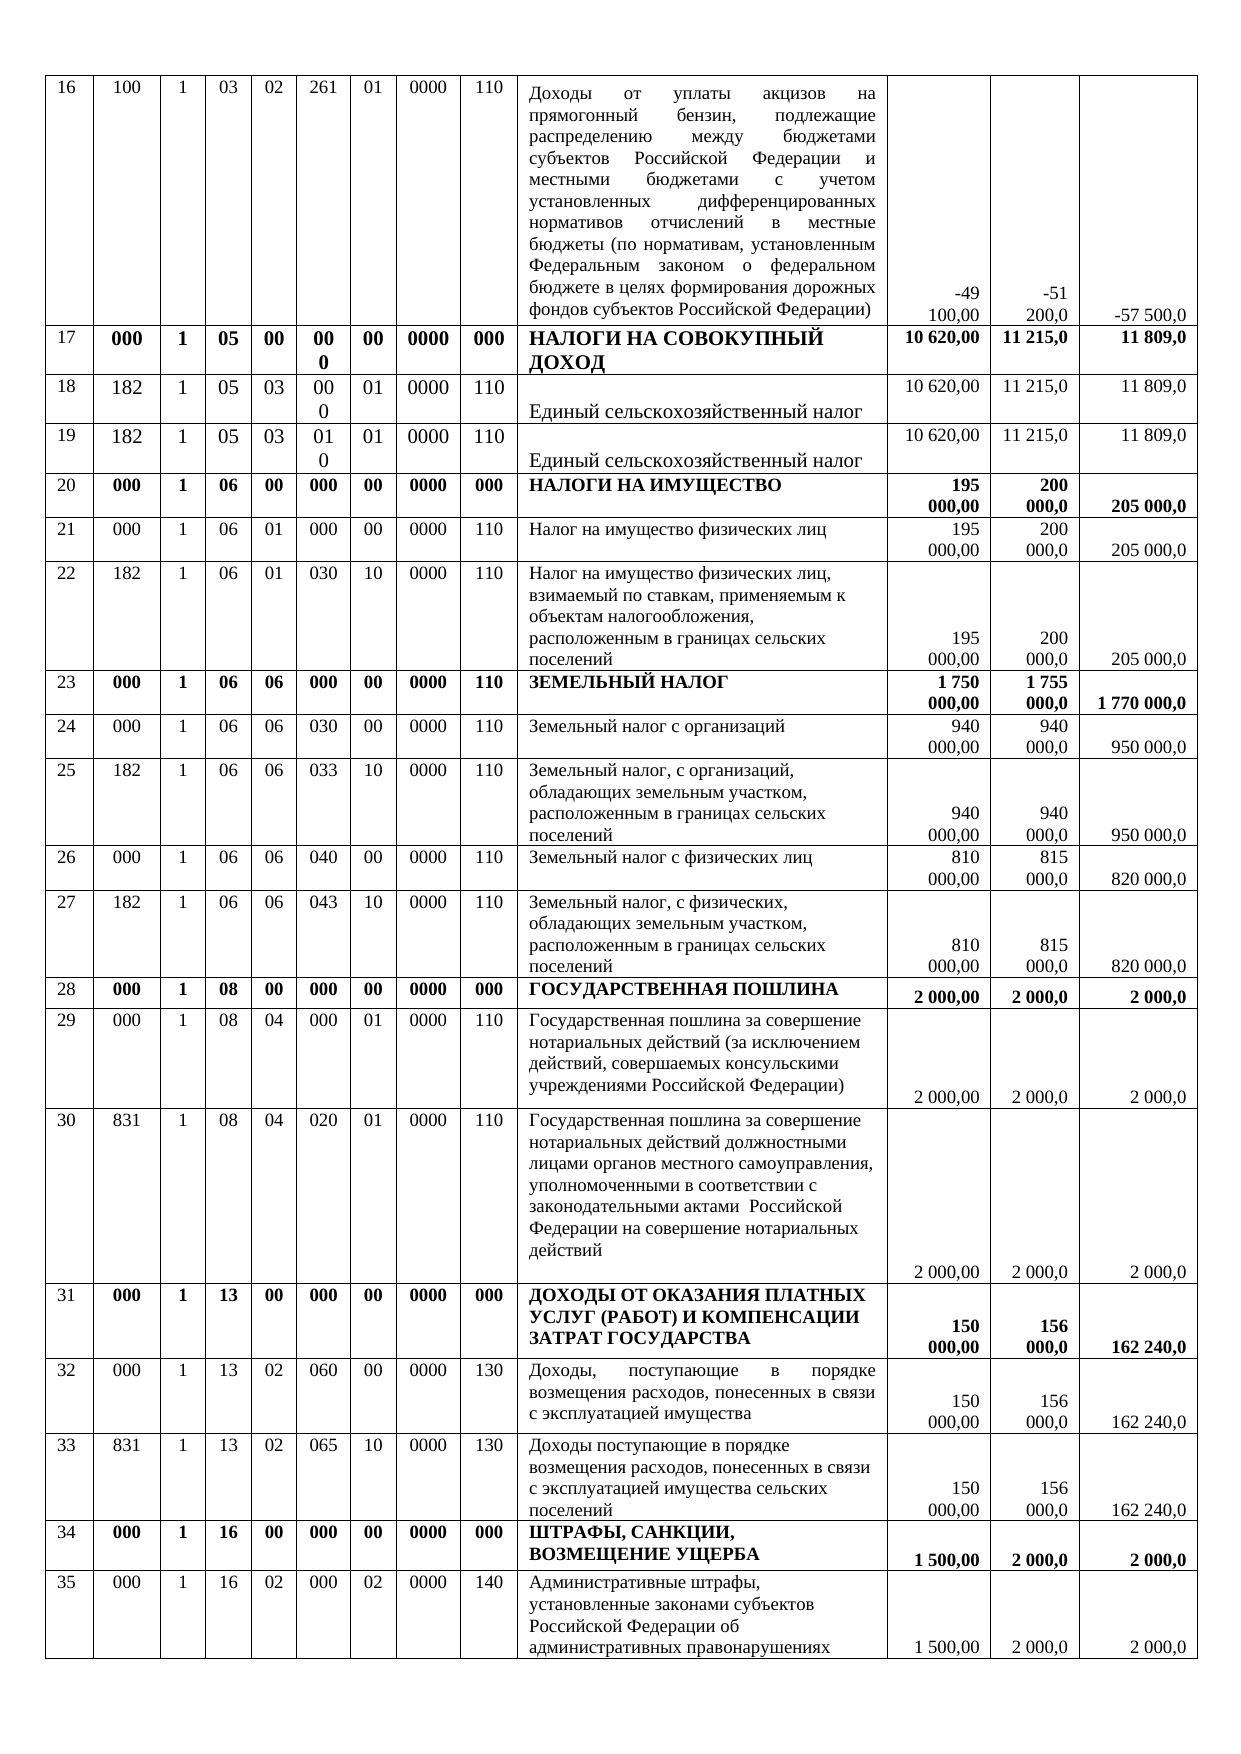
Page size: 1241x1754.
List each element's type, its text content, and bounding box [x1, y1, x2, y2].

table_cell 2 000,0 [991, 978, 1079, 1008]
table_cell 1 [161, 562, 205, 670]
table_cell 11 809,0 [1080, 424, 1197, 472]
table_cell 05 [206, 424, 251, 472]
table_cell 03 [206, 76, 251, 325]
table_cell 04 [252, 1009, 296, 1108]
table_cell 162 240,0 [1080, 1284, 1197, 1358]
table_cell 00 [351, 1284, 396, 1358]
table_cell 831 [94, 1109, 160, 1283]
table_cell 000 [297, 474, 350, 517]
table_cell 11 809,0 [1080, 326, 1197, 374]
table_cell 04 [252, 1109, 296, 1283]
table_cell 26 [46, 846, 93, 889]
table_cell 000 [94, 1571, 160, 1658]
table_cell 1 [161, 1284, 205, 1358]
table_cell 1 770 000,0 [1080, 671, 1197, 714]
table_cell 156 000,0 [991, 1284, 1079, 1358]
table_cell 820 000,0 [1080, 846, 1197, 889]
table_cell 000 [94, 474, 160, 517]
table_cell 19 [46, 424, 93, 472]
table_cell 2 000,0 [991, 1109, 1079, 1283]
table_cell 35 [46, 1571, 93, 1658]
table_cell 20 [46, 474, 93, 517]
table_cell 110 [461, 759, 517, 845]
table_cell 30 [46, 1109, 93, 1283]
table_cell 06 [206, 518, 251, 561]
table_cell 01 [252, 518, 296, 561]
table_cell 2 000,0 [1080, 1571, 1197, 1658]
table_cell 182 [94, 562, 160, 670]
table_cell 13 [206, 1434, 251, 1520]
table_cell 13 [206, 1359, 251, 1433]
table_cell 00 [252, 1521, 296, 1570]
table_cell 06 [206, 562, 251, 670]
table_cell 1 755 000,0 [991, 671, 1079, 714]
table_cell 00 [351, 1521, 396, 1570]
table_cell 32 [46, 1359, 93, 1433]
table_cell 000 [461, 978, 517, 1008]
table_cell 205 000,0 [1080, 474, 1197, 517]
table_cell 000 [94, 1284, 160, 1358]
table_cell 150 000,00 [888, 1434, 990, 1520]
table_cell 182 [94, 891, 160, 977]
table_cell 11 809,0 [1080, 375, 1197, 423]
table_cell 110 [461, 1109, 517, 1283]
table_cell 000 [297, 1284, 350, 1358]
table_cell 00 [351, 846, 396, 889]
table_cell 000 [94, 846, 160, 889]
table_cell 34 [46, 1521, 93, 1570]
table_cell 940 000,00 [888, 759, 990, 845]
table_cell ГОСУДАРСТВЕННАЯ ПОШЛИНА [518, 978, 887, 1008]
table_cell 0000 [397, 759, 460, 845]
table_cell 06 [206, 671, 251, 714]
table_cell 16 [46, 76, 93, 325]
table_cell 00 [351, 518, 396, 561]
table_cell 000 [297, 518, 350, 561]
table_cell 020 [297, 1109, 350, 1283]
table_cell 00 [351, 978, 396, 1008]
table_cell -51 200,0 [991, 76, 1079, 325]
table_cell 0000 [397, 518, 460, 561]
table_cell 182 [94, 424, 160, 472]
table_cell Земельный налог с организаций [518, 715, 887, 758]
table_cell 25 [46, 759, 93, 845]
table_cell 02 [252, 1434, 296, 1520]
table_cell Государственная пошлина за совершение нотариальных действий (за исключением действий, совершаемых консульскими учреждениями Российской Федерации) [518, 1009, 887, 1108]
table_cell 1 500,00 [888, 1571, 990, 1658]
table_cell Земельный налог, с организаций, обладающих земельным участком, расположенным в границах сельских поселений [518, 759, 887, 845]
table_cell 110 [461, 715, 517, 758]
table_cell 1 [161, 375, 205, 423]
table_cell 2 000,0 [1080, 978, 1197, 1008]
table_cell 1 500,00 [888, 1521, 990, 1570]
table_cell 33 [46, 1434, 93, 1520]
table_cell 831 [94, 1434, 160, 1520]
table_cell 1 [161, 891, 205, 977]
table_cell 100 [94, 76, 160, 325]
table_cell 940 000,0 [991, 759, 1079, 845]
table_cell 02 [252, 76, 296, 325]
table_cell 0000 [397, 1521, 460, 1570]
table_cell 01 [351, 375, 396, 423]
table_cell 0000 [397, 1284, 460, 1358]
table_cell 110 [461, 518, 517, 561]
table_cell 23 [46, 671, 93, 714]
table_cell 060 [297, 1359, 350, 1433]
table_cell 000 [94, 671, 160, 714]
table_cell 06 [206, 715, 251, 758]
table_cell 162 240,0 [1080, 1434, 1197, 1520]
table_cell 000 [297, 978, 350, 1008]
table_cell 11 215,0 [991, 326, 1079, 374]
table_cell 150 000,00 [888, 1284, 990, 1358]
table_cell 195 000,00 [888, 562, 990, 670]
table_cell 195 000,00 [888, 518, 990, 561]
table_cell 18 [46, 375, 93, 423]
table_cell 02 [351, 1571, 396, 1658]
table_cell 000 [94, 1359, 160, 1433]
table_cell 2 000,0 [1080, 1521, 1197, 1570]
table_cell 00 [351, 671, 396, 714]
table_cell 000 [297, 326, 350, 374]
table_cell 000 [94, 715, 160, 758]
table_cell 130 [461, 1359, 517, 1433]
table_cell 10 [351, 891, 396, 977]
table_cell Земельный налог, с физических, обладающих земельным участком, расположенным в границах сельских поселений [518, 891, 887, 977]
table_cell ЗЕМЕЛЬНЫЙ НАЛОГ [518, 671, 887, 714]
table_cell 261 [297, 76, 350, 325]
table_cell 000 [94, 1009, 160, 1108]
table_cell 0000 [397, 375, 460, 423]
table_cell 030 [297, 562, 350, 670]
table_cell НАЛОГИ НА ИМУЩЕСТВО [518, 474, 887, 517]
table_cell 0000 [397, 978, 460, 1008]
table_cell 1 [161, 1434, 205, 1520]
table_cell 140 [461, 1571, 517, 1658]
table_cell 000 [461, 474, 517, 517]
table_cell 08 [206, 1009, 251, 1108]
table_cell 0000 [397, 76, 460, 325]
table_cell 1 [161, 518, 205, 561]
table_cell Единый сельскохозяйственный налог [518, 424, 887, 472]
table_cell 02 [252, 1571, 296, 1658]
table_cell 110 [461, 671, 517, 714]
table_cell 0000 [397, 1009, 460, 1108]
table_cell 21 [46, 518, 93, 561]
table_cell 0000 [397, 1571, 460, 1658]
table_cell 200 000,0 [991, 562, 1079, 670]
table_cell 1 [161, 1521, 205, 1570]
table_cell 2 000,0 [1080, 1109, 1197, 1283]
table_cell 10 620,00 [888, 375, 990, 423]
table_cell 000 [297, 1521, 350, 1570]
table_cell 16 [206, 1521, 251, 1570]
table_cell 10 620,00 [888, 424, 990, 472]
table_cell 156 000,0 [991, 1434, 1079, 1520]
table_cell 10 [351, 562, 396, 670]
table_cell 110 [461, 1009, 517, 1108]
table_cell 05 [206, 326, 251, 374]
table_cell 0000 [397, 562, 460, 670]
table_cell 200 000,0 [991, 474, 1079, 517]
table_cell 156 000,0 [991, 1359, 1079, 1433]
table_cell 00 [351, 474, 396, 517]
table_cell 08 [206, 978, 251, 1008]
table_cell 10 [351, 759, 396, 845]
table_cell 2 000,00 [888, 1109, 990, 1283]
table_cell 1 [161, 978, 205, 1008]
table_cell 00 [351, 326, 396, 374]
table_cell 110 [461, 846, 517, 889]
table_cell Государственная пошлина за совершение нотариальных действий должностными лицами органов местного самоуправления, уполномоченными в соответствии с законодательными актами Российской Федерации на совершение нотариальных действий [518, 1109, 887, 1283]
table_cell 110 [461, 76, 517, 325]
table_cell 17 [46, 326, 93, 374]
table_cell 1 [161, 846, 205, 889]
table_cell 2 000,0 [1080, 1009, 1197, 1108]
table_cell 1 [161, 715, 205, 758]
table_cell 01 [351, 1109, 396, 1283]
table_cell 000 [297, 671, 350, 714]
table_cell 01 [252, 562, 296, 670]
table_cell ШТРАФЫ, САНКЦИИ, ВОЗМЕЩЕНИЕ УЩЕРБА [518, 1521, 887, 1570]
table_cell 000 [94, 326, 160, 374]
table_cell 205 000,0 [1080, 518, 1197, 561]
table_cell 03 [252, 424, 296, 472]
table_cell 1 [161, 1009, 205, 1108]
table_cell 1 [161, 424, 205, 472]
table_cell 940 000,0 [991, 715, 1079, 758]
table_cell 31 [46, 1284, 93, 1358]
table_cell 1 [161, 326, 205, 374]
table_cell 040 [297, 846, 350, 889]
table_cell 00 [252, 326, 296, 374]
table_cell 1 [161, 759, 205, 845]
table_cell 00 [351, 1359, 396, 1433]
table_cell 000 [297, 1009, 350, 1108]
table_cell 182 [94, 375, 160, 423]
table_cell 130 [461, 1434, 517, 1520]
table_cell 00 [351, 715, 396, 758]
table_cell 00 [252, 474, 296, 517]
table_cell -57 500,0 [1080, 76, 1197, 325]
table_cell 06 [206, 474, 251, 517]
table_cell НАЛОГИ НА СОВОКУПНЫЙ ДОХОД [518, 326, 887, 374]
table_cell Единый сельскохозяйственный налог [518, 375, 887, 423]
table_cell 2 000,0 [991, 1571, 1079, 1658]
table_cell 0000 [397, 326, 460, 374]
table_cell 010 [297, 424, 350, 472]
table_cell 03 [252, 375, 296, 423]
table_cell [518, 1571, 887, 1658]
table_cell 820 000,0 [1080, 891, 1197, 977]
table_cell 0000 [397, 671, 460, 714]
table_cell 2 000,00 [888, 1009, 990, 1108]
table_cell 06 [252, 846, 296, 889]
table_cell 06 [206, 759, 251, 845]
table_cell Доходы поступающие в порядке возмещения расходов, понесенных в связи с эксплуатацией имущества сельских поселений [518, 1434, 887, 1520]
table_cell 11 215,0 [991, 375, 1079, 423]
table_cell 000 [297, 1571, 350, 1658]
table_cell 950 000,0 [1080, 715, 1197, 758]
table_cell 0000 [397, 715, 460, 758]
table_cell 00 [252, 1284, 296, 1358]
table_cell 950 000,0 [1080, 759, 1197, 845]
table_cell 110 [461, 424, 517, 472]
table_cell Доходы от уплаты акцизов на прямогонный бензин, подлежащие распределению между бюджетами субъектов Российской Федерации и местными бюджетами с учетом установленных дифференцированных нормативов отчислений в местные бюджеты (по нормативам, установленным Федеральным законом о федеральном бюджете в целях формирования дорожных фондов субъектов Российской Федерации) [518, 76, 887, 325]
table_cell 043 [297, 891, 350, 977]
table_cell -49 100,00 [888, 76, 990, 325]
table_cell 000 [461, 326, 517, 374]
table_cell 00 [252, 978, 296, 1008]
table_cell ДОХОДЫ ОТ ОКАЗАНИЯ ПЛАТНЫХ УСЛУГ (РАБОТ) И КОМПЕНСАЦИИ ЗАТРАТ ГОСУДАРСТВА [518, 1284, 887, 1358]
table_cell 815 000,0 [991, 891, 1079, 977]
table_cell 065 [297, 1434, 350, 1520]
table_cell 940 000,00 [888, 715, 990, 758]
table_cell 000 [94, 518, 160, 561]
table_cell 150 000,00 [888, 1359, 990, 1433]
table_cell 0000 [397, 424, 460, 472]
table_cell 06 [206, 846, 251, 889]
table_cell 000 [94, 1521, 160, 1570]
table_cell 182 [94, 759, 160, 845]
table_cell 2 000,0 [991, 1521, 1079, 1570]
table_cell Налог на имущество физических лиц, взимаемый по ставкам, применяемым к объектам налогообложения, расположенным в границах сельских поселений [518, 562, 887, 670]
table_cell 1 [161, 474, 205, 517]
table_cell 162 240,0 [1080, 1359, 1197, 1433]
table_cell 24 [46, 715, 93, 758]
table_cell 0000 [397, 1434, 460, 1520]
table_cell 0000 [397, 891, 460, 977]
table_cell 000 [94, 978, 160, 1008]
table_cell 10 620,00 [888, 326, 990, 374]
table_cell 0000 [397, 1109, 460, 1283]
table_cell 1 [161, 1109, 205, 1283]
table_cell 200 000,0 [991, 518, 1079, 561]
table_cell 0000 [397, 1359, 460, 1433]
table_cell Земельный налог с физических лиц [518, 846, 887, 889]
table_cell 1 [161, 1571, 205, 1658]
table_cell 000 [297, 375, 350, 423]
table_cell 28 [46, 978, 93, 1008]
table_cell 205 000,0 [1080, 562, 1197, 670]
table_cell 0000 [397, 474, 460, 517]
table_cell 06 [252, 715, 296, 758]
table_cell 01 [351, 76, 396, 325]
table_cell 06 [206, 891, 251, 977]
table_cell 01 [351, 1009, 396, 1108]
table_cell Доходы, поступающие в порядке возмещения расходов, понесенных в связи с эксплуатацией имущества [518, 1359, 887, 1433]
table_cell 27 [46, 891, 93, 977]
table_cell 08 [206, 1109, 251, 1283]
table_cell 1 [161, 1359, 205, 1433]
table_cell 033 [297, 759, 350, 845]
table_cell 195 000,00 [888, 474, 990, 517]
table_cell 110 [461, 375, 517, 423]
table_cell 815 000,0 [991, 846, 1079, 889]
table_cell 06 [252, 759, 296, 845]
table_cell 06 [252, 891, 296, 977]
table_cell 01 [351, 424, 396, 472]
table_cell 810 000,00 [888, 846, 990, 889]
table_cell 1 750 000,00 [888, 671, 990, 714]
table_cell 13 [206, 1284, 251, 1358]
table_cell 2 000,0 [991, 1009, 1079, 1108]
table_cell 2 000,00 [888, 978, 990, 1008]
table_cell 02 [252, 1359, 296, 1433]
table_cell 22 [46, 562, 93, 670]
table_cell 110 [461, 891, 517, 977]
table_cell 16 [206, 1571, 251, 1658]
table_cell 030 [297, 715, 350, 758]
table_cell 1 [161, 76, 205, 325]
table_cell 810 000,00 [888, 891, 990, 977]
table_cell 0000 [397, 846, 460, 889]
table_cell 29 [46, 1009, 93, 1108]
table_cell 1 [161, 671, 205, 714]
table_cell 05 [206, 375, 251, 423]
table_cell 06 [252, 671, 296, 714]
table_cell 110 [461, 562, 517, 670]
table_cell 000 [461, 1284, 517, 1358]
table_cell 11 215,0 [991, 424, 1079, 472]
table_cell 000 [461, 1521, 517, 1570]
table_cell Налог на имущество физических лиц [518, 518, 887, 561]
table_cell 10 [351, 1434, 396, 1520]
